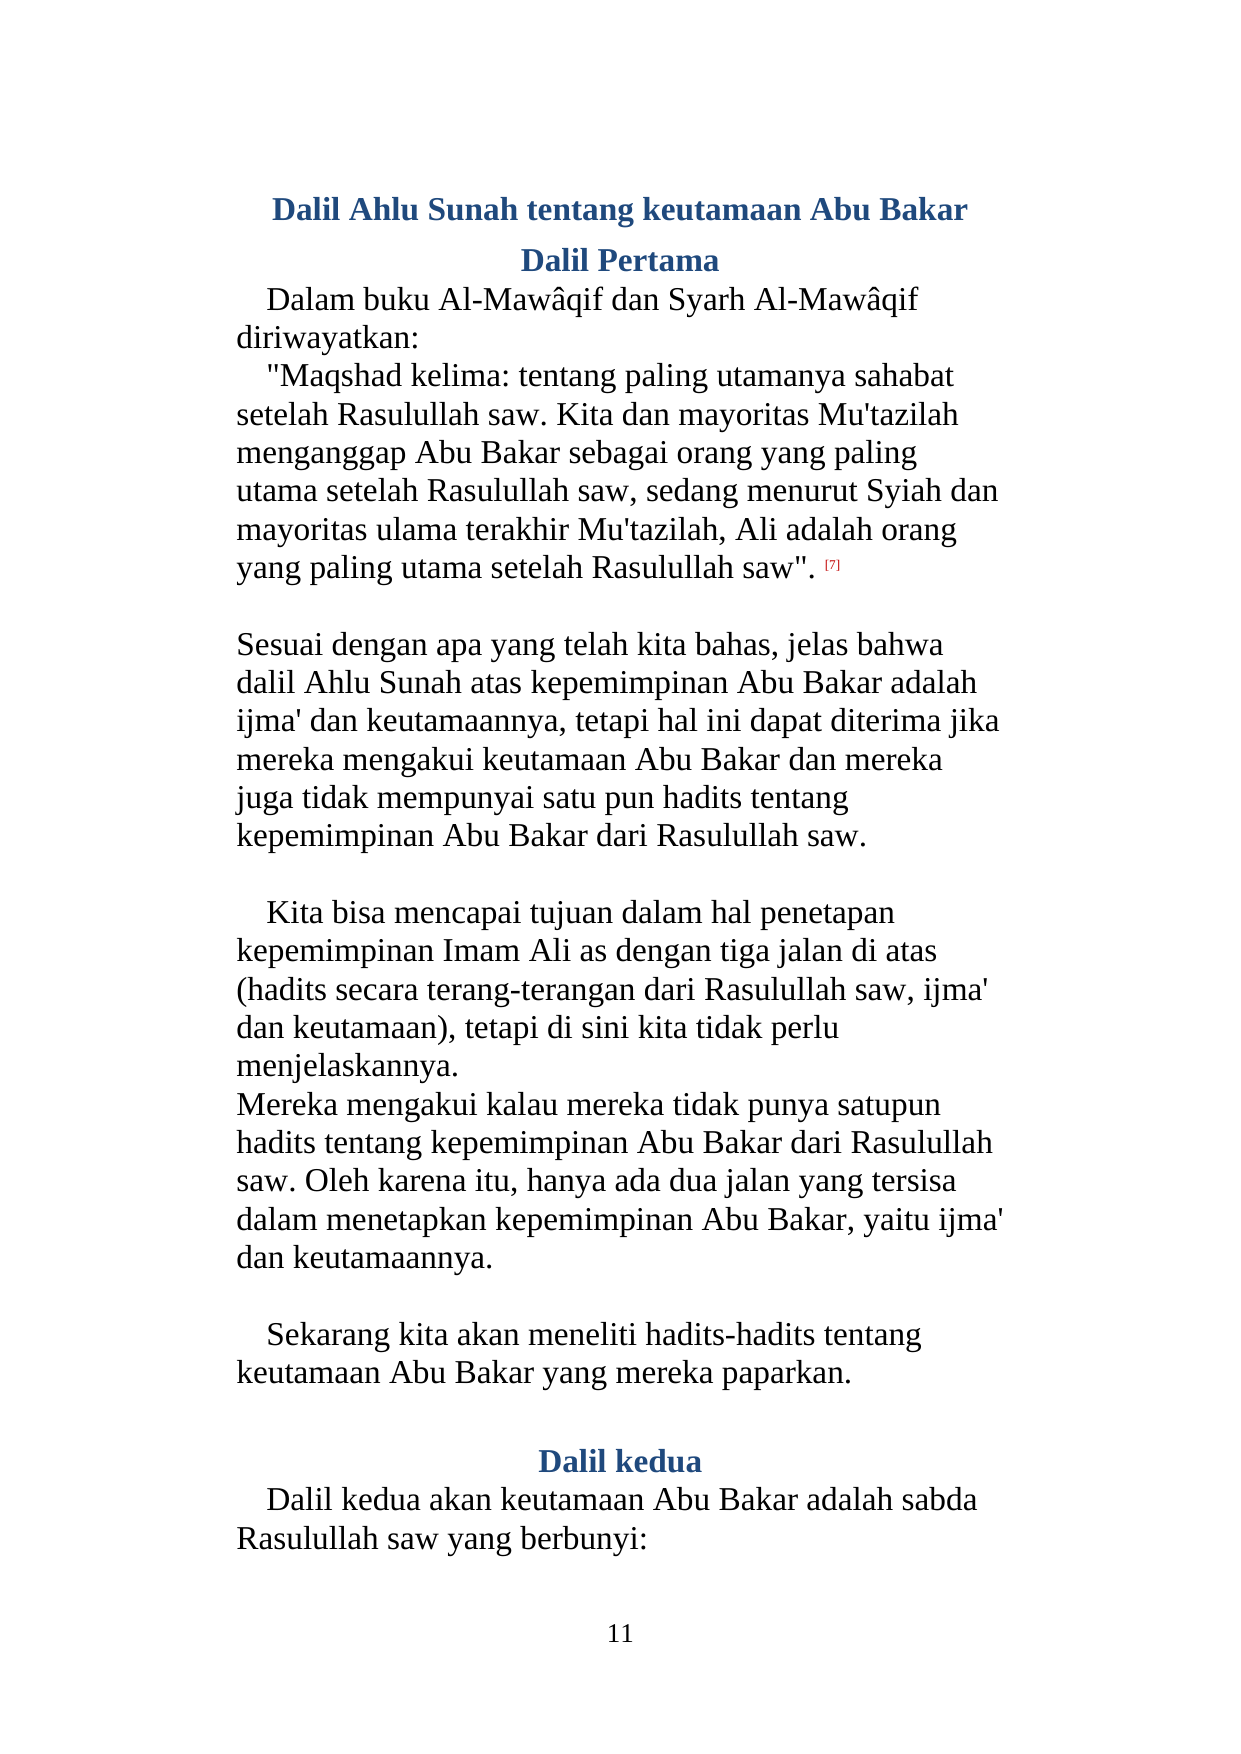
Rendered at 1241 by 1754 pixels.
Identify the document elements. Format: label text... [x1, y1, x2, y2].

text Kita bisa mencapai tujuan dalam hal penetapan kepemimpinan Imam Ali as dengan tiga jalan di atas (hadits secara terang-terangan dari Rasulullah saw, ijma' dan keutamaan), tetapi di sini kita tidak perlu menjelaskannya. Mereka mengakui kalau mereka tidak punya satupun hadits tentang kepemimpinan Abu Bakar dari Rasulullah saw. Oleh karena itu, hanya ada dua jalan yang tersisa dalam menetapkan kepemimpinan Abu Bakar, yaitu ijma' dan keutamaannya. [236, 892, 1004, 1276]
text Dalam buku Al-Mawâqif dan Syarh Al-Mawâqif diriwayatkan: [236, 279, 1004, 356]
subtitle Dalil kedua [236, 1441, 1004, 1480]
text Sesuai dengan apa yang telah kita bahas, jelas bahwa dalil Ahlu Sunah atas kepemimpinan Abu Bakar adalah ijma' dan keutamaannya, tetapi hal ini dapat diterima jika mereka mengakui keutamaan Abu Bakar dan mereka juga tidak mempunyai satu pun hadits tentang kepemimpinan Abu Bakar dari Rasulullah saw. [236, 624, 1004, 854]
text Sekarang kita akan meneliti hadits-hadits tentang keutamaan Abu Bakar yang mereka paparkan. [236, 1314, 1004, 1391]
text Dalil kedua akan keutamaan Abu Bakar adalah sabda Rasulullah saw yang berbunyi: [236, 1480, 1004, 1556]
subtitle Dalil Pertama [236, 241, 1004, 279]
subtitle Dalil Ahlu Sunah tentang keutamaan Abu Bakar [236, 190, 1004, 228]
text "Maqshad kelima: tentang paling utamanya sahabat setelah Rasulullah saw. Kita dan mayoritas Mu'tazilah menganggap Abu Bakar sebagai orang yang paling utama setelah Rasulullah saw, sedang menurut Syiah dan mayoritas ulama terakhir Mu'tazilah, Ali adalah orang yang paling utama setelah Rasulullah saw". [7] [236, 356, 1004, 586]
